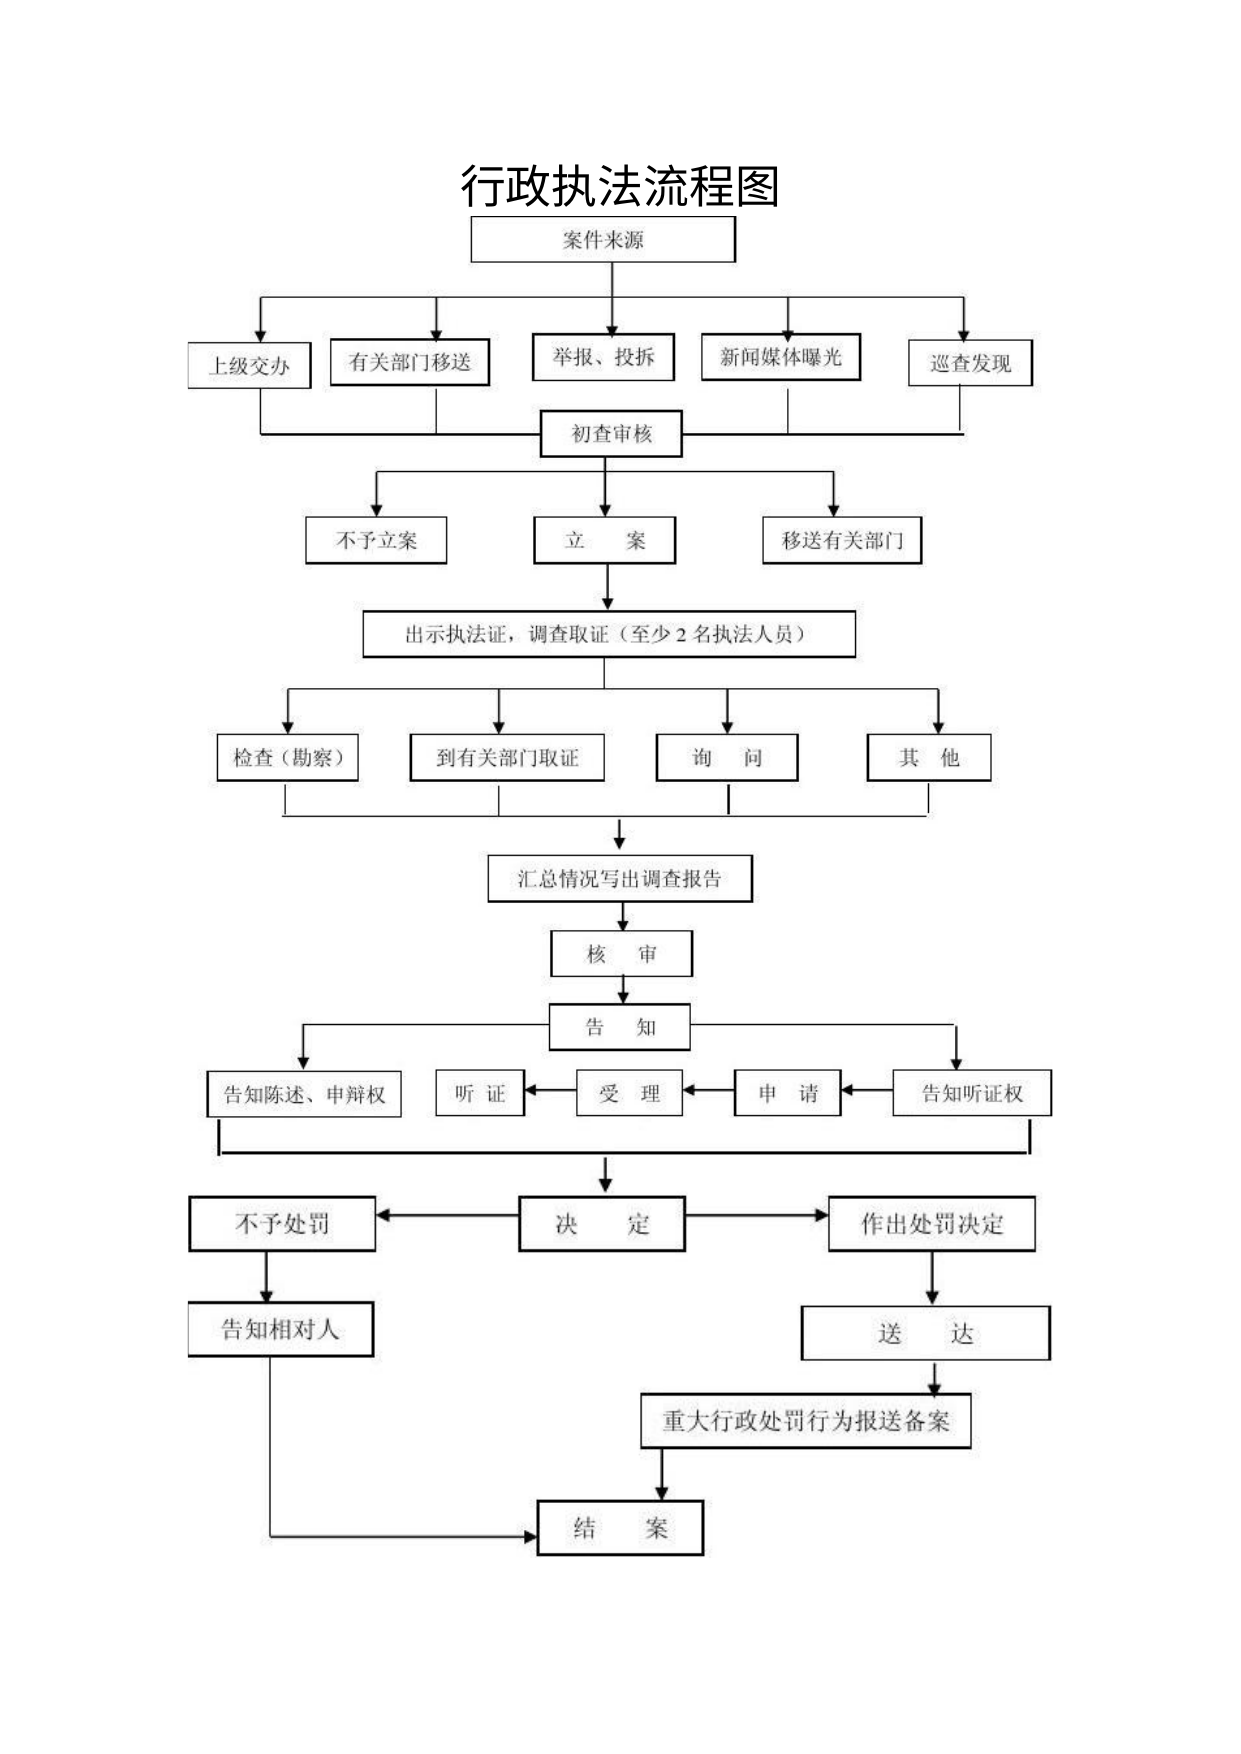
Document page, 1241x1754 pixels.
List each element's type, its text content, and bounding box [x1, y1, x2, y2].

text 行政执法流程图 [187, 150, 1053, 216]
picture [187, 216, 1053, 1558]
